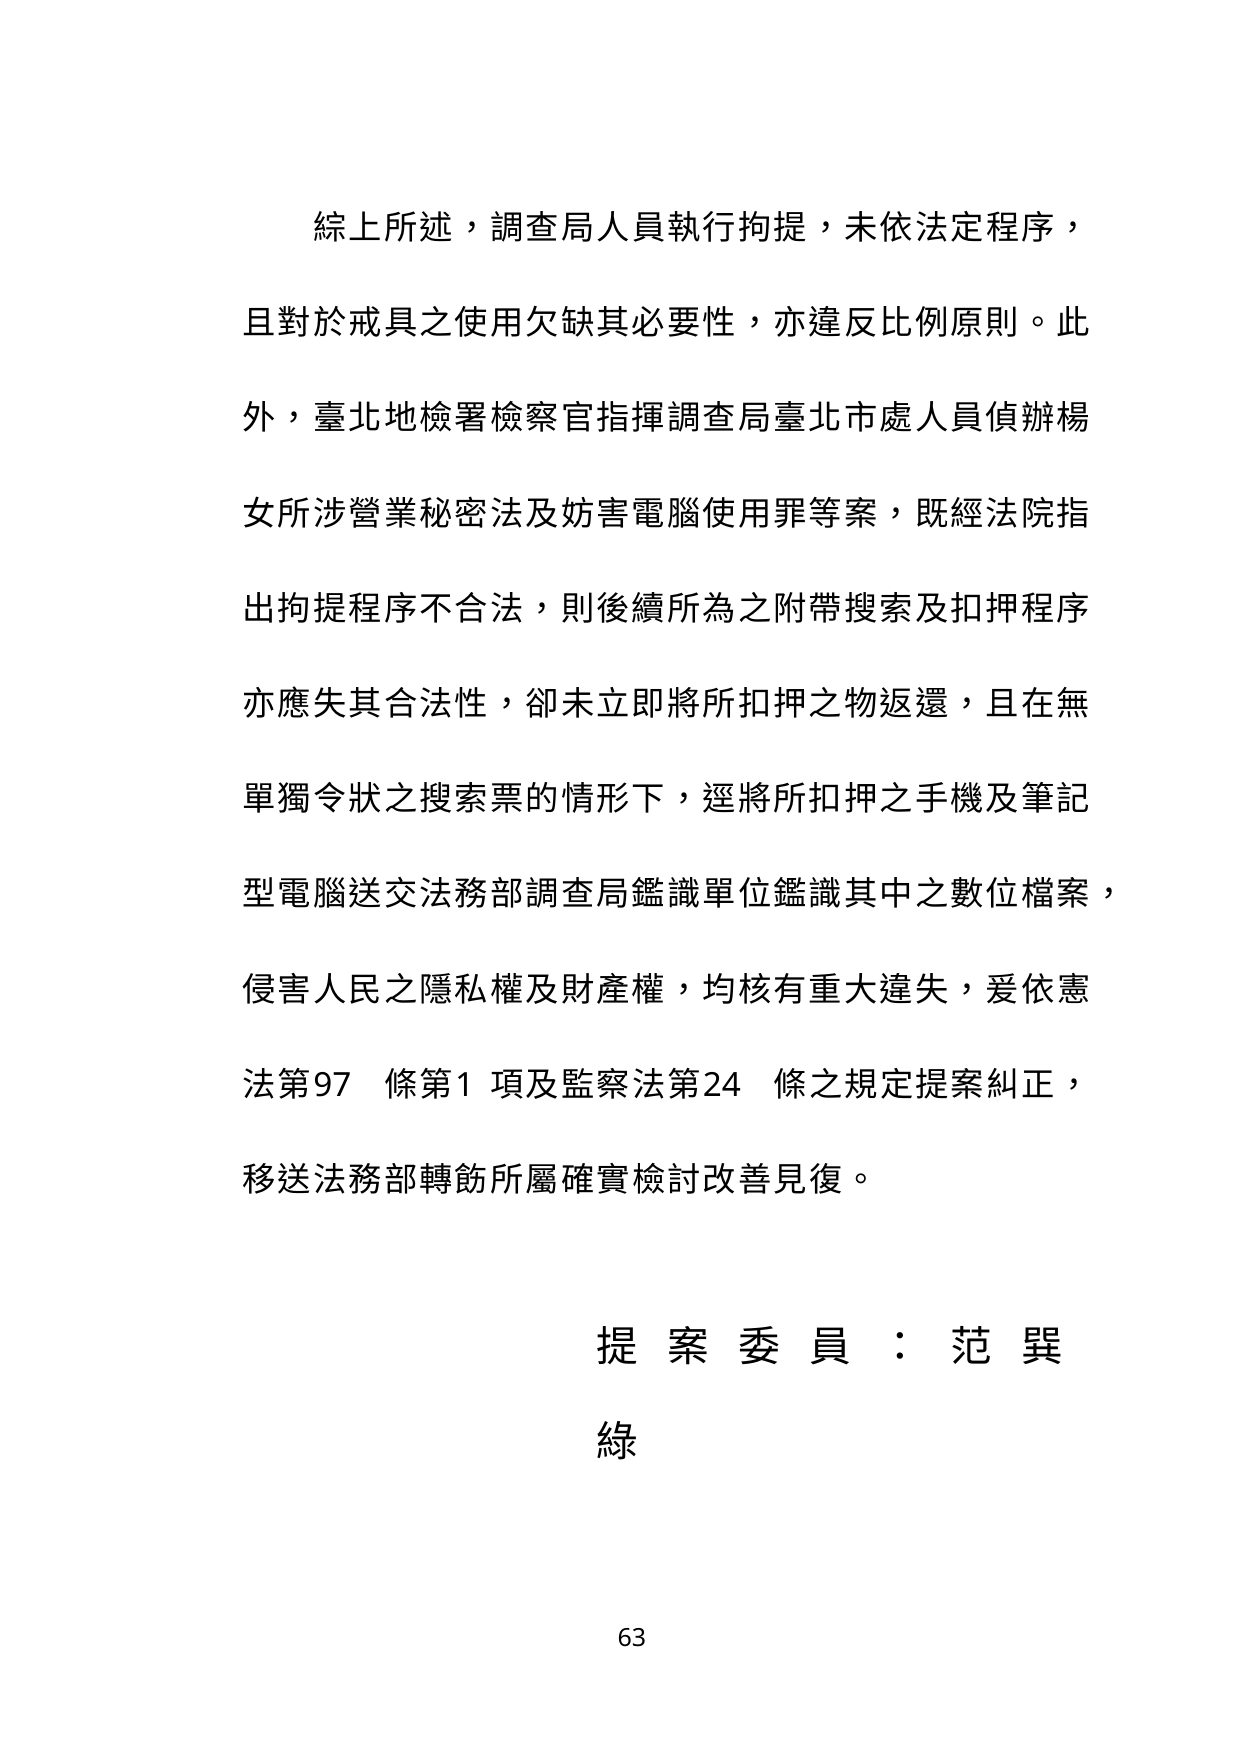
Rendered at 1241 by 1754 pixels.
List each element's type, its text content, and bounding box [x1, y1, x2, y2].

text 提案委員：范巽綠 [561, 1296, 1092, 1486]
text 綜上所述，調查局人員執行拘提，未依法定程序，且對於戒具之使用欠缺其必要性，亦違反比例原則。此外，臺北地檢署檢察官指揮調查局臺北市處人員偵辦楊女所涉營業秘密法及妨害電腦使用罪等案，既經法院指出拘提程序不合法，則後續所為之附帶搜索及扣押程序亦應失其合法性，卻未立即將所扣押之物返還，且在無單獨令狀之搜索票的情形下，逕將所扣押之手機及筆記型電腦送交法務部調查局鑑識單位鑑識其中之數位檔案，侵害人民之隱私權及財產權，均核有重大違失，爰依憲法第97條第1項及監察法第24條之規定提案糾正，移送法務部轉飭所屬確實檢討改善見復。 [242, 177, 1092, 1224]
